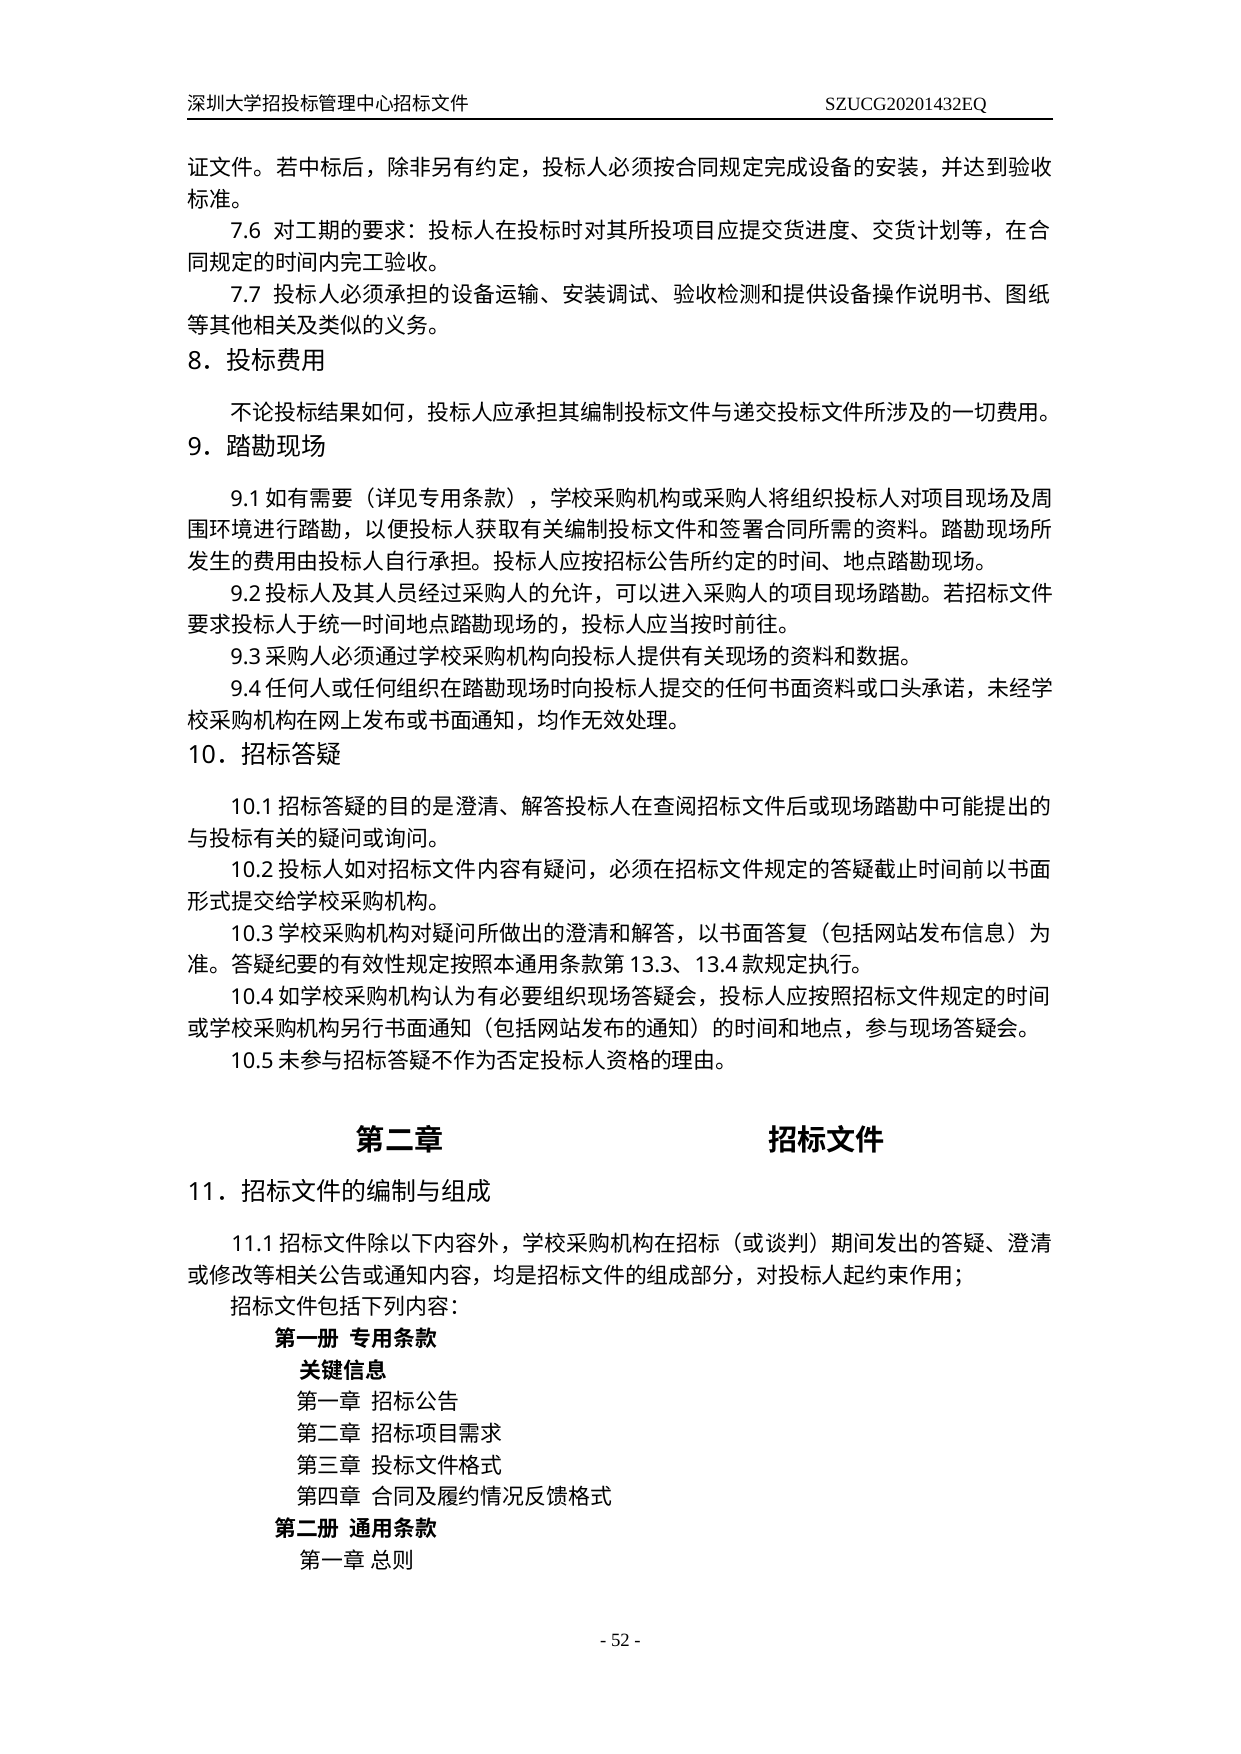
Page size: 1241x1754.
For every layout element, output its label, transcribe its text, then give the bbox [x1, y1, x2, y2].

text 10．招标答疑 [187, 734, 1053, 771]
text 第四章 合同及履约情况反馈格式 [253, 1479, 1053, 1511]
text 9.4任何人或任何组织在踏勘现场时向投标人提交的任何书面资料或口头承诺，未经学校采购机构在网上发布或书面通知，均作无效处理。 [187, 671, 1053, 734]
text 第一章 招标公告 [253, 1384, 1053, 1416]
text 9.1如有需要（详见专用条款），学校采购机构或采购人将组织投标人对项目现场及周围环境进行踏勘，以便投标人获取有关编制投标文件和签署合同所需的资料。踏勘现场所发生的费用由投标人自行承担。投标人应按招标公告所约定的时间、地点踏勘现场。 [187, 481, 1053, 576]
text 10.5未参与招标答疑不作为否定投标人资格的理由。 [187, 1043, 1053, 1074]
text 10.4如学校采购机构认为有必要组织现场答疑会，投标人应按照招标文件规定的时间或学校采购机构另行书面通知（包括网站发布的通知）的时间和地点，参与现场答疑会。 [187, 979, 1053, 1043]
text 9.2投标人及其人员经过采购人的允许，可以进入采购人的项目现场踏勘。若招标文件要求投标人于统一时间地点踏勘现场的，投标人应当按时前往。 [187, 576, 1053, 639]
text 招标文件包括下列内容： [187, 1289, 1053, 1321]
list 第一章 总则 [187, 1543, 1053, 1574]
text 第二章 招标项目需求 [253, 1416, 1053, 1448]
text 9．踏勘现场 [187, 426, 1053, 462]
text 11．招标文件的编制与组成 [187, 1171, 1053, 1208]
text 7.7 投标人必须承担的设备运输、安装调试、验收检测和提供设备操作说明书、图纸等其他相关及类似的义务。 [187, 277, 1053, 340]
text 第二册 通用条款 [231, 1511, 1053, 1543]
text 10.2投标人如对招标文件内容有疑问，必须在招标文件规定的答疑截止时间前以书面形式提交给学校采购机构。 [187, 852, 1053, 916]
list 招标文件 [187, 1117, 1053, 1159]
text 关键信息 [299, 1353, 1053, 1384]
text 第三章 投标文件格式 [253, 1448, 1053, 1479]
text 第一册 专用条款 [231, 1321, 1053, 1353]
text 9.3采购人必须通过学校采购机构向投标人提供有关现场的资料和数据。 [187, 639, 1053, 671]
text 10.3学校采购机构对疑问所做出的澄清和解答，以书面答复（包括网站发布信息）为准。答疑纪要的有效性规定按照本通用条款第13.3、13.4款规定执行。 [187, 916, 1053, 979]
text 7.6 对工期的要求：投标人在投标时对其所投项目应提交货进度、交货计划等，在合同规定的时间内完工验收。 [187, 213, 1053, 277]
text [187, 150, 1053, 213]
text 8．投标费用 [187, 340, 1053, 376]
text 不论投标结果如何，投标人应承担其编制投标文件与递交投标文件所涉及的一切费用。 [187, 394, 1053, 426]
text 10.1招标答疑的目的是澄清、解答投标人在查阅招标文件后或现场踏勘中可能提出的与投标有关的疑问或询问。 [187, 789, 1053, 852]
text 11.1招标文件除以下内容外，学校采购机构在招标（或谈判）期间发出的答疑、澄清或修改等相关公告或通知内容，均是招标文件的组成部分，对投标人起约束作用； [187, 1226, 1053, 1289]
